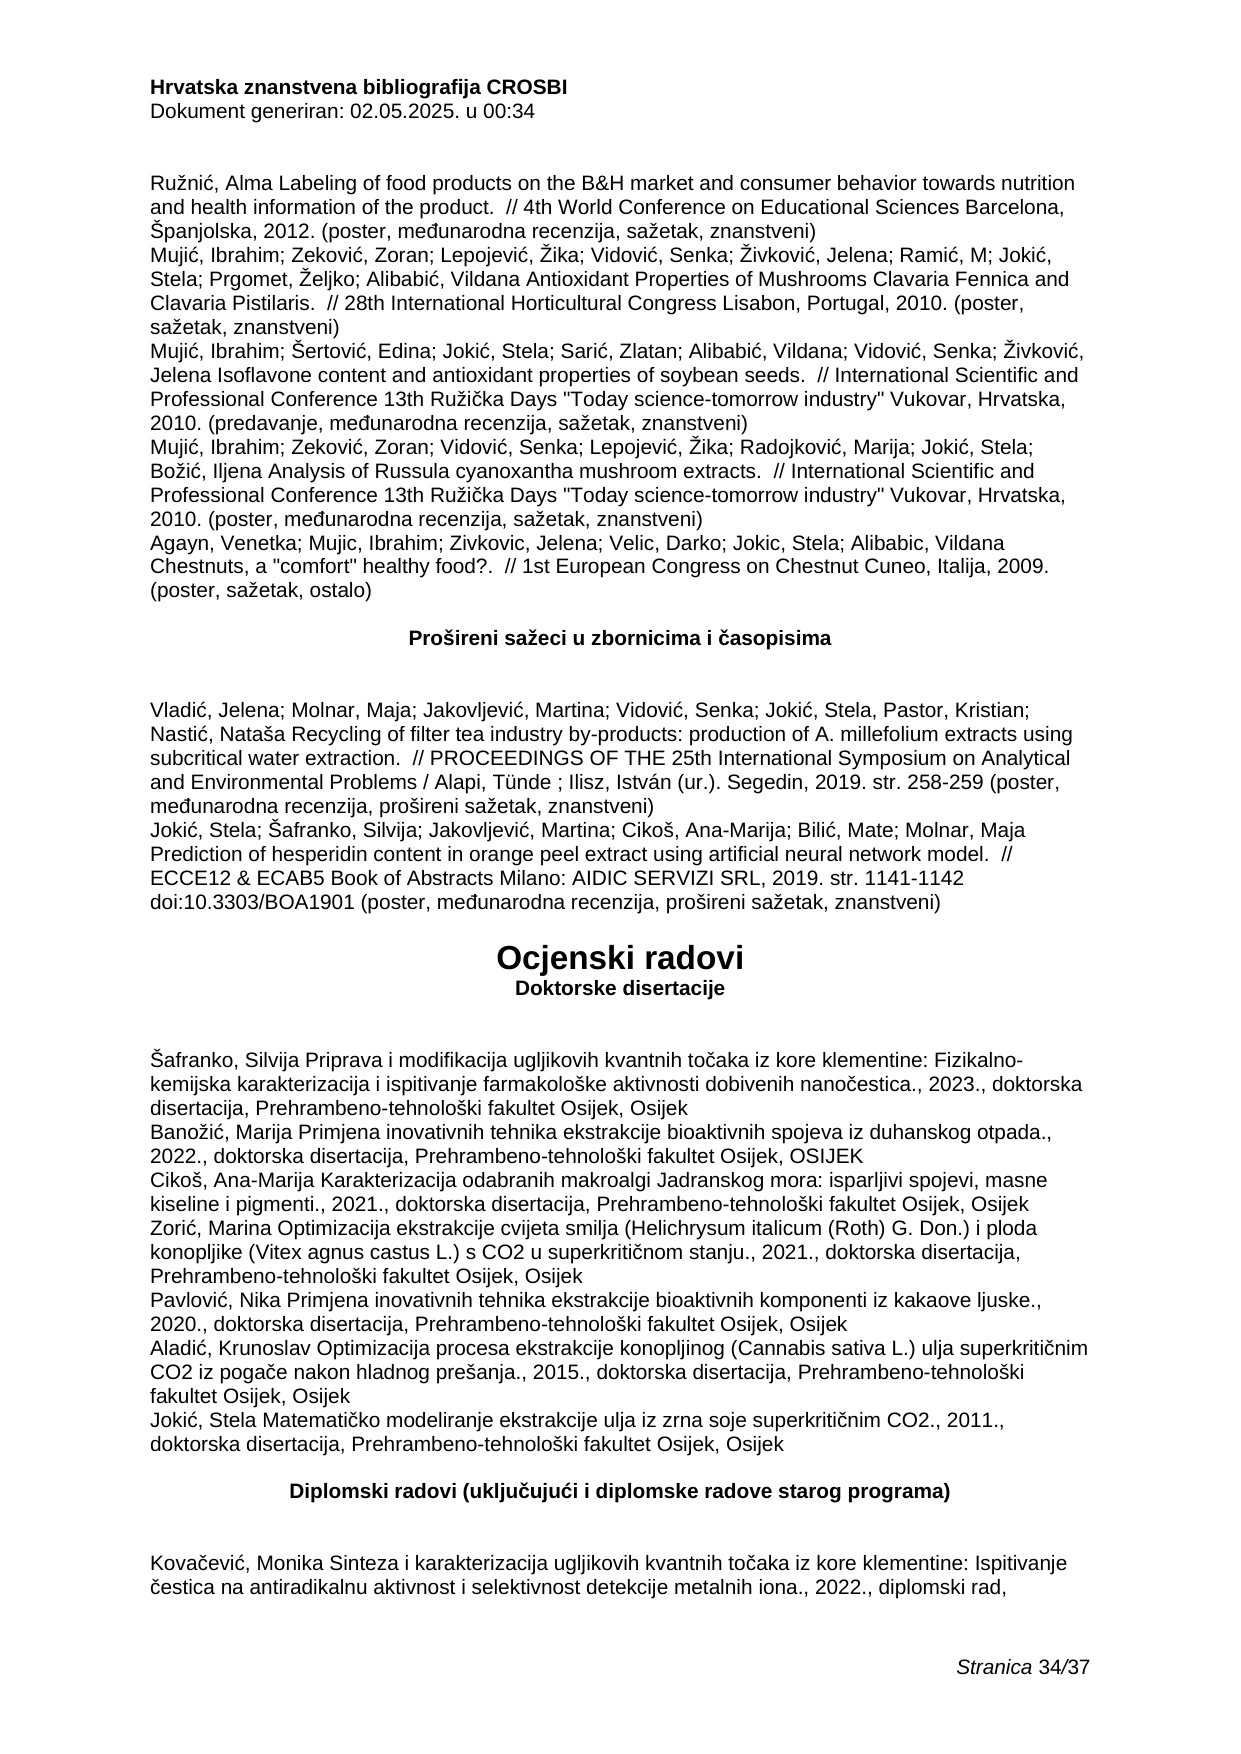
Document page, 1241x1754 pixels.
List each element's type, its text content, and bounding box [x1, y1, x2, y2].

text Mujić, Ibrahim; Zeković, Zoran; Lepojević, Žika; Vidović, Senka; Živković, Jelena; Ramić, M; Jokić, Stela; Prgomet, Željko; Alibabić, Vildana [150, 243, 1090, 339]
text Zorić, Marina [150, 1216, 1090, 1288]
text Agayn, Venetka; Mujic, Ibrahim; Zivkovic, Jelena; Velic, Darko; Jokic, Stela; Alibabic, Vildana [150, 530, 1090, 602]
subtitle Diplomski radovi (uključujući i diplomske radove starog programa) [150, 1479, 1090, 1503]
subtitle Doktorske disertacije [150, 976, 1090, 1000]
text Vladić, Jelena; Molnar, Maja; Jakovljević, Martina; Vidović, Senka; Jokić, Stela, Pastor, Kristian; Nastić, Nataša [150, 698, 1090, 818]
text Jokić, Stela; Šafranko, Silvija; Jakovljević, Martina; Cikoš, Ana-Marija; Bilić, Mate; Molnar, Maja [150, 818, 1090, 914]
text Mujić, Ibrahim; Zeković, Zoran; Vidović, Senka; Lepojević, Žika; Radojković, Marija; Jokić, Stela; Božić, Iljena [150, 434, 1090, 530]
text Mujić, Ibrahim; Šertović, Edina; Jokić, Stela; Sarić, Zlatan; Alibabić, Vildana; Vidović, Senka; Živković, Jelena [150, 339, 1090, 434]
text Cikoš, Ana-Marija [150, 1168, 1090, 1216]
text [150, 171, 1090, 243]
text Jokić, Stela [150, 1407, 1090, 1455]
text Aladić, Krunoslav [150, 1336, 1090, 1407]
text Kovačević, Monika [150, 1551, 1090, 1599]
text Šafranko, Silvija [150, 1048, 1090, 1120]
text Banožić, Marija [150, 1120, 1090, 1168]
subtitle Ocjenski radovi [150, 938, 1090, 976]
subtitle Prošireni sažeci u zbornicima i časopisima [150, 626, 1090, 650]
text Pavlović, Nika [150, 1288, 1090, 1336]
